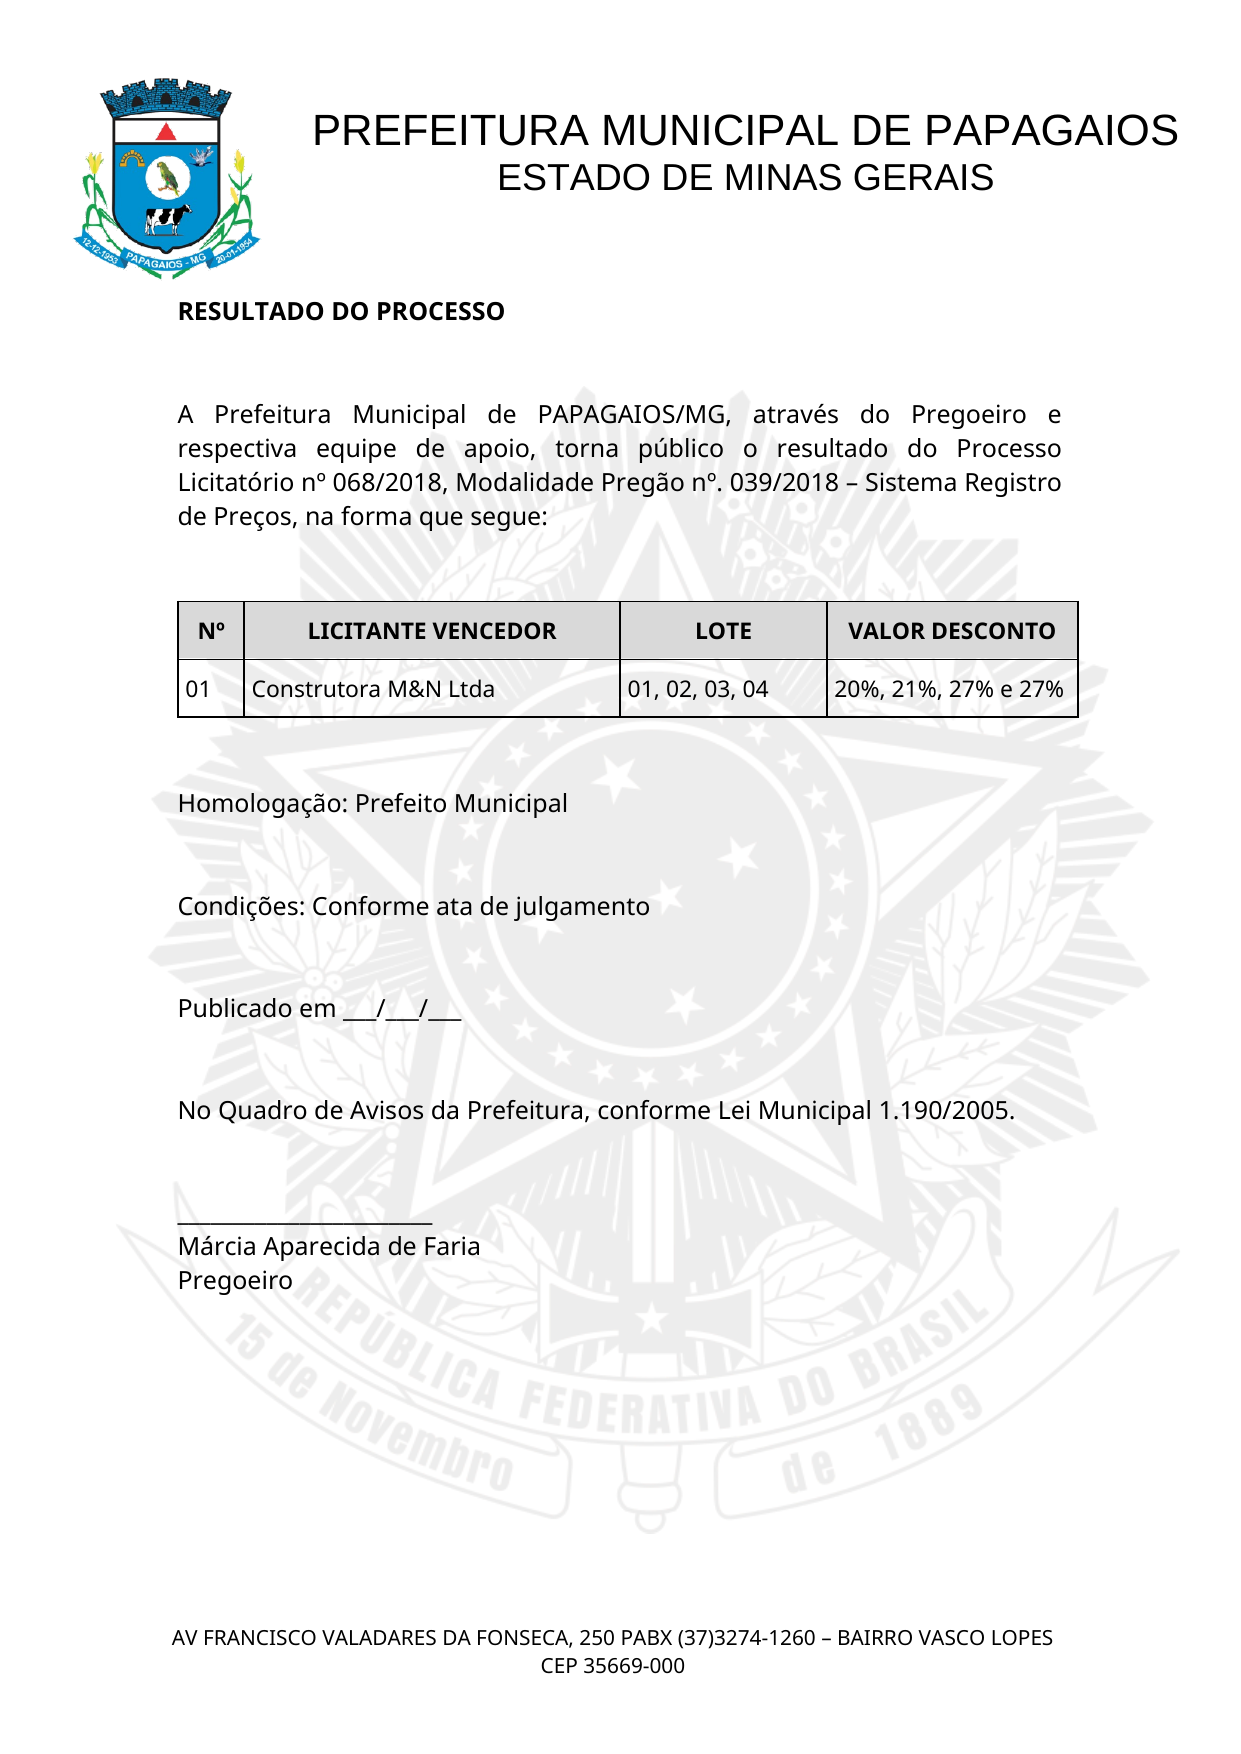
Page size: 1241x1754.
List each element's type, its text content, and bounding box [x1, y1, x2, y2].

table_cell 01, 02, 03, 04 [621, 660, 826, 716]
text Homologação: Prefeito Municipal [177, 786, 1063, 820]
text No Quadro de Avisos da Prefeitura, conforme Lei Municipal 1.190/2005. [177, 1092, 1063, 1127]
text A Prefeitura Municipal de PAPAGAIOS/MG, através do Pregoeiro e respectiva equipe de apoio, torna público o resultado do Processo Licitatório nº 068/2018, Modalidade Pregão nº. 039/2018 – Sistema Registro de Preços, na forma que segue: [177, 396, 1063, 532]
text Condições: Conforme ata de julgamento [177, 888, 1063, 922]
picture [115, 386, 1180, 1534]
text Márcia Aparecida de Faria [177, 1229, 1063, 1263]
table_cell Construtora M&N Ltda [245, 660, 619, 716]
table_header Nº [179, 602, 243, 658]
table_header VALOR DESCONTO [828, 602, 1077, 658]
table_cell 20%, 21%, 27% e 27% [828, 660, 1077, 716]
text _______________________ [177, 1195, 1063, 1229]
picture [72, 73, 262, 281]
text RESULTADO DO PROCESSO [177, 294, 1063, 328]
table_header LOTE [621, 602, 826, 658]
table_header LICITANTE VENCEDOR [245, 602, 619, 658]
table_cell 01 [179, 660, 243, 716]
text Pregoeiro [177, 1263, 1063, 1297]
text Publicado em ___/___/___ [177, 990, 1063, 1024]
